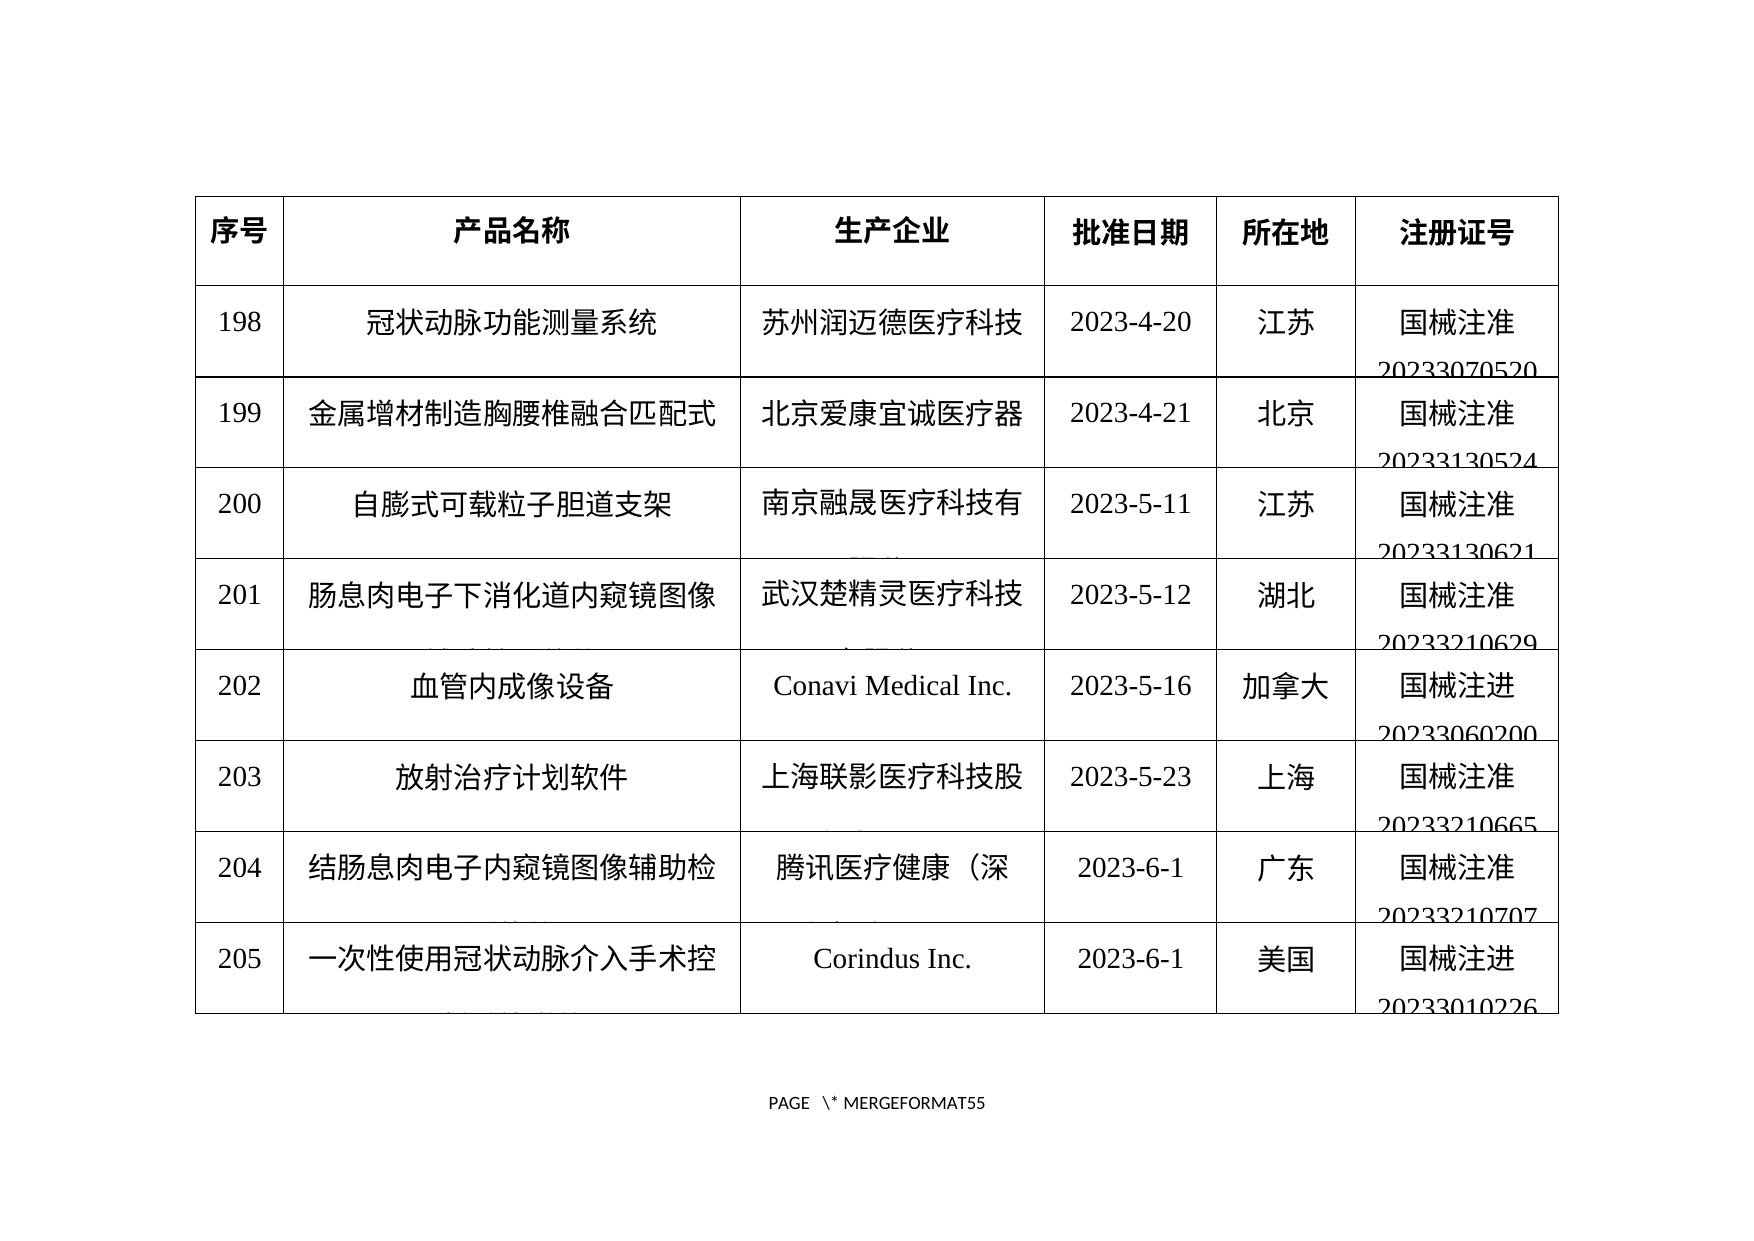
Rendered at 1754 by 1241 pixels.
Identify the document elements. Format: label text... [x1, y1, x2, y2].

table_cell 201 [196, 559, 283, 649]
table_cell Corindus Inc. [741, 923, 1044, 1013]
table_cell 美国 [1217, 923, 1355, 1013]
table_cell 江苏 [1217, 286, 1355, 376]
table_header 注册证号 [1356, 197, 1558, 285]
table_cell 2023-5-23 [1045, 741, 1216, 831]
table_cell 北京爱康宜诚医疗器材有限公司 [741, 378, 1044, 467]
table_cell 北京 [1217, 378, 1355, 467]
table_cell 上海联影医疗科技股份有限公司 [741, 741, 1044, 831]
table_cell 腾讯医疗健康（深圳）有限公司 [741, 832, 1044, 922]
table_header 序号 [196, 197, 283, 285]
table_cell 200 [196, 468, 283, 558]
table_cell 国械注进20233010226 [1356, 923, 1558, 1013]
table_cell 一次性使用冠状动脉介入手术控制系统附件 [284, 923, 740, 1013]
table_cell 2023-6-1 [1045, 923, 1216, 1013]
table_cell 上海 [1217, 741, 1355, 831]
table_cell 湖北 [1217, 559, 1355, 649]
table_cell 放射治疗计划软件 [284, 741, 740, 831]
table_cell 国械注准20233210707 [1356, 832, 1558, 922]
table_cell 2023-4-21 [1045, 378, 1216, 467]
table_cell 苏州润迈德医疗科技有限公司 [741, 286, 1044, 376]
table_cell 199 [196, 378, 283, 467]
table_cell 2023-6-1 [1045, 832, 1216, 922]
table_cell 血管内成像设备 [284, 650, 740, 740]
table_cell 2023-4-20 [1045, 286, 1216, 376]
table_cell 国械注准20233210665 [1356, 741, 1558, 831]
table_cell 武汉楚精灵医疗科技有限公司 [741, 559, 1044, 649]
table_cell 国械注准20233130621 [1356, 468, 1558, 558]
table_cell 金属增材制造胸腰椎融合匹配式假体系统 [284, 378, 740, 467]
table_header 生产企业 [741, 197, 1044, 285]
table_header 所在地 [1217, 197, 1355, 285]
table_cell 结肠息肉电子内窥镜图像辅助检测软件 [284, 832, 740, 922]
table_cell 江苏 [1217, 468, 1355, 558]
table_cell Conavi Medical Inc. [741, 650, 1044, 740]
table_cell 国械注准20233070520 [1356, 286, 1558, 376]
table_cell 202 [196, 650, 283, 740]
table_cell 国械注准20233130524 [1356, 378, 1558, 467]
table_cell 国械注进20233060200 [1356, 650, 1558, 740]
table_cell 203 [196, 741, 283, 831]
table_cell 198 [196, 286, 283, 376]
table_cell 冠状动脉功能测量系统 [284, 286, 740, 376]
table_cell 南京融晟医疗科技有限公司 [741, 468, 1044, 558]
table_cell 2023-5-16 [1045, 650, 1216, 740]
table_cell 广东 [1217, 832, 1355, 922]
table_cell 国械注准20233210629 [1356, 559, 1558, 649]
table_header 产品名称 [284, 197, 740, 285]
table_header 批准日期 [1045, 197, 1216, 285]
table_cell 205 [196, 923, 283, 1013]
table_cell 肠息肉电子下消化道内窥镜图像辅助检测软件 [284, 559, 740, 649]
table_cell 2023-5-12 [1045, 559, 1216, 649]
table_cell 加拿大 [1217, 650, 1355, 740]
table_cell 自膨式可载粒子胆道支架 [284, 468, 740, 558]
table_cell 204 [196, 832, 283, 922]
table_cell 2023-5-11 [1045, 468, 1216, 558]
